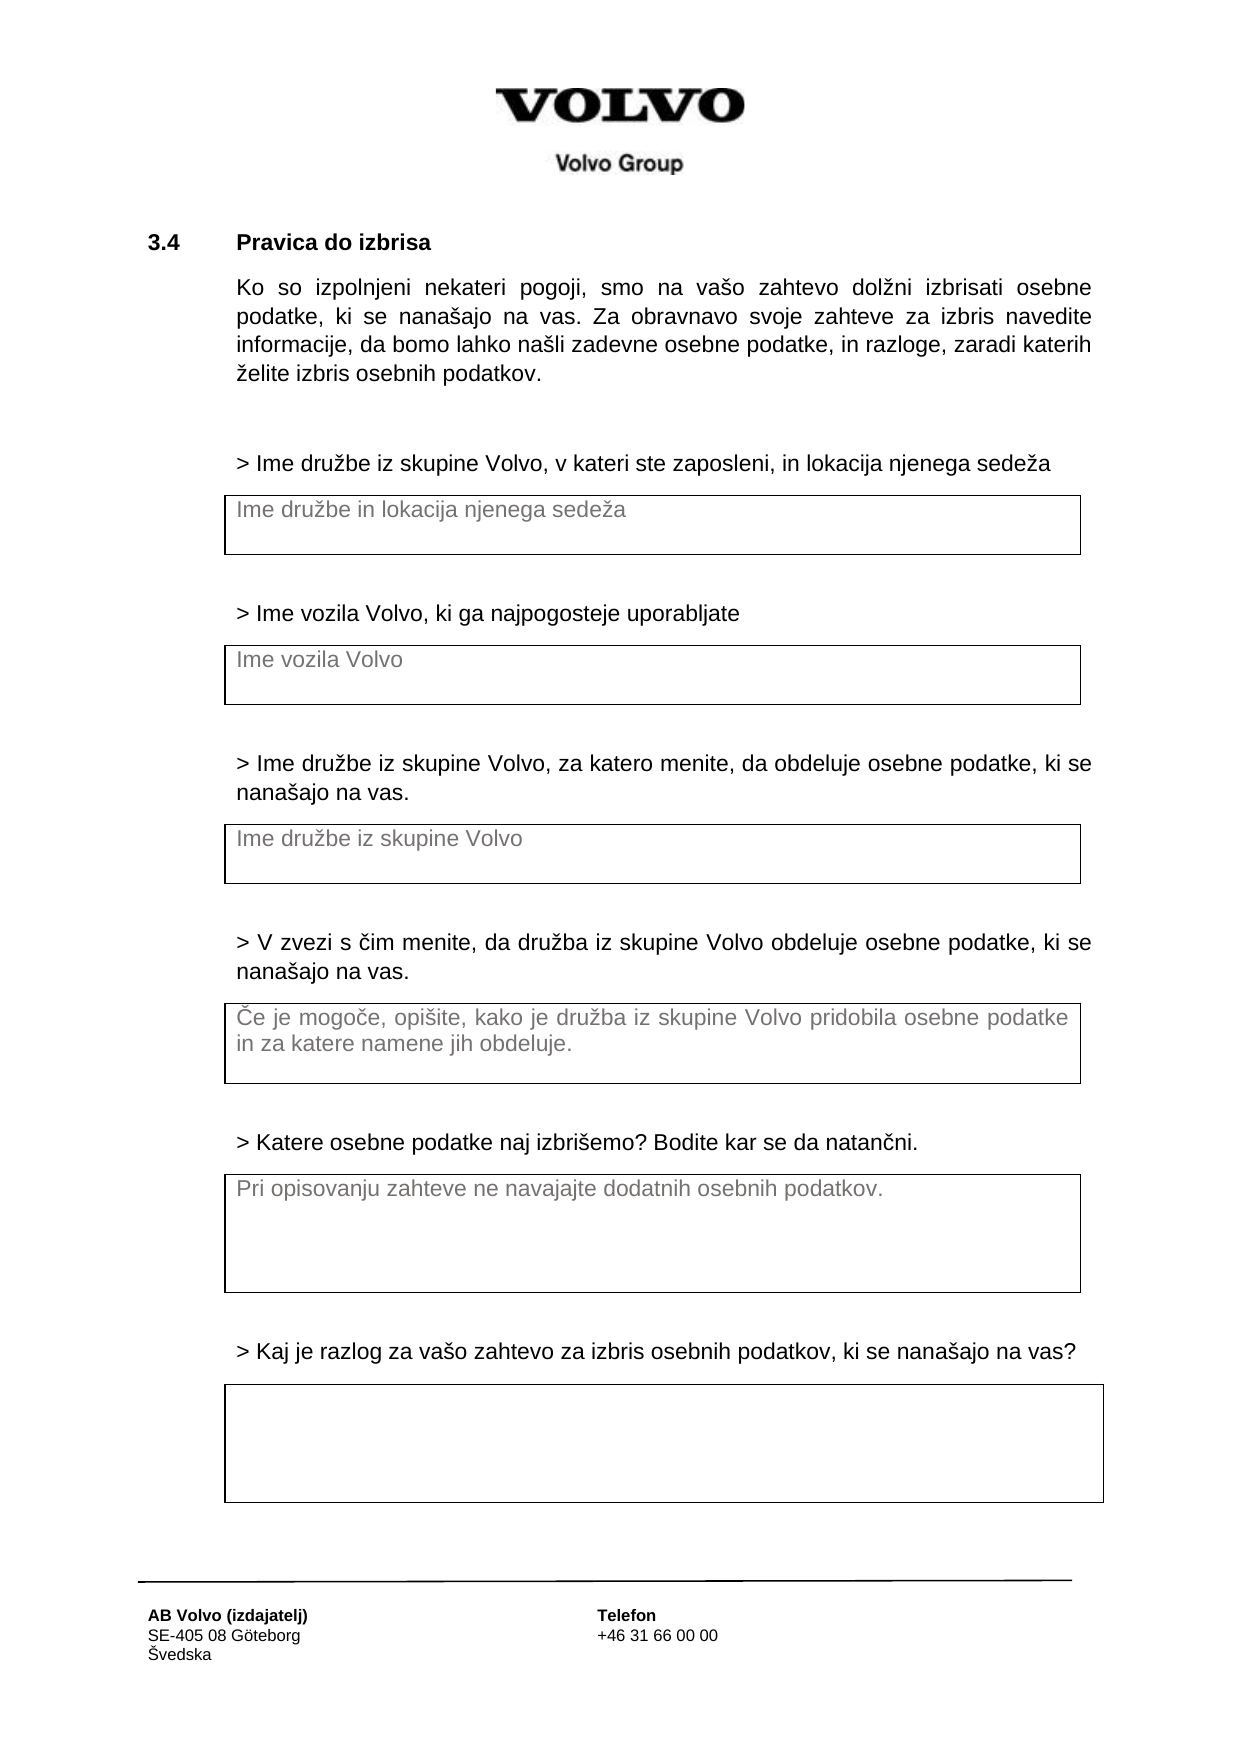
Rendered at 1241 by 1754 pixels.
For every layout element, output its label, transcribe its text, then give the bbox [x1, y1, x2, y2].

text > V zvezi s čim menite, da družba iz skupine Volvo obdeluje osebne podatke, ki se nanašajo na vas. [236, 929, 1093, 984]
table_header Ime družbe in lokacija njenega sedeža [226, 496, 1080, 554]
table_header Če je mogoče, opišite, kako je družba iz skupine Volvo pridobila osebne podatke in za katere namene jih obdeluje. [226, 1004, 1080, 1083]
table_header Ime družbe iz skupine Volvo [226, 825, 1080, 883]
text Ko so izpolnjeni nekateri pogoji, smo na vašo zahtevo dolžni izbrisati osebne podatke, ki se nanašajo na vas. Za obravnavo svoje zahteve za izbris navedite informacije, da bomo lahko našli zadevne osebne podatke, in razloge, zaradi katerih želite izbris osebnih podatkov. [236, 274, 1093, 386]
table_header Pri opisovanju zahteve ne navajajte dodatnih osebnih podatkov. [226, 1175, 1080, 1292]
text > Ime vozila Volvo, ki ga najpogosteje uporabljate [236, 600, 1093, 626]
table_header Ime vozila Volvo [226, 646, 1080, 704]
picture [495, 88, 745, 175]
text > Kaj je razlog za vašo zahtevo za izbris osebnih podatkov, ki se nanašajo na vas? [236, 1338, 1093, 1365]
text > Katere osebne podatke naj izbrišemo? Bodite kar se da natančni. [236, 1129, 1093, 1155]
text > Ime družbe iz skupine Volvo, v kateri ste zaposleni, in lokacija njenega sedeža [236, 450, 1093, 476]
text > Ime družbe iz skupine Volvo, za katero menite, da obdeluje osebne podatke, ki se nanašajo na vas. [236, 750, 1093, 805]
table_header [226, 1385, 1103, 1502]
subtitle Pravica do izbrisa [148, 229, 1093, 256]
